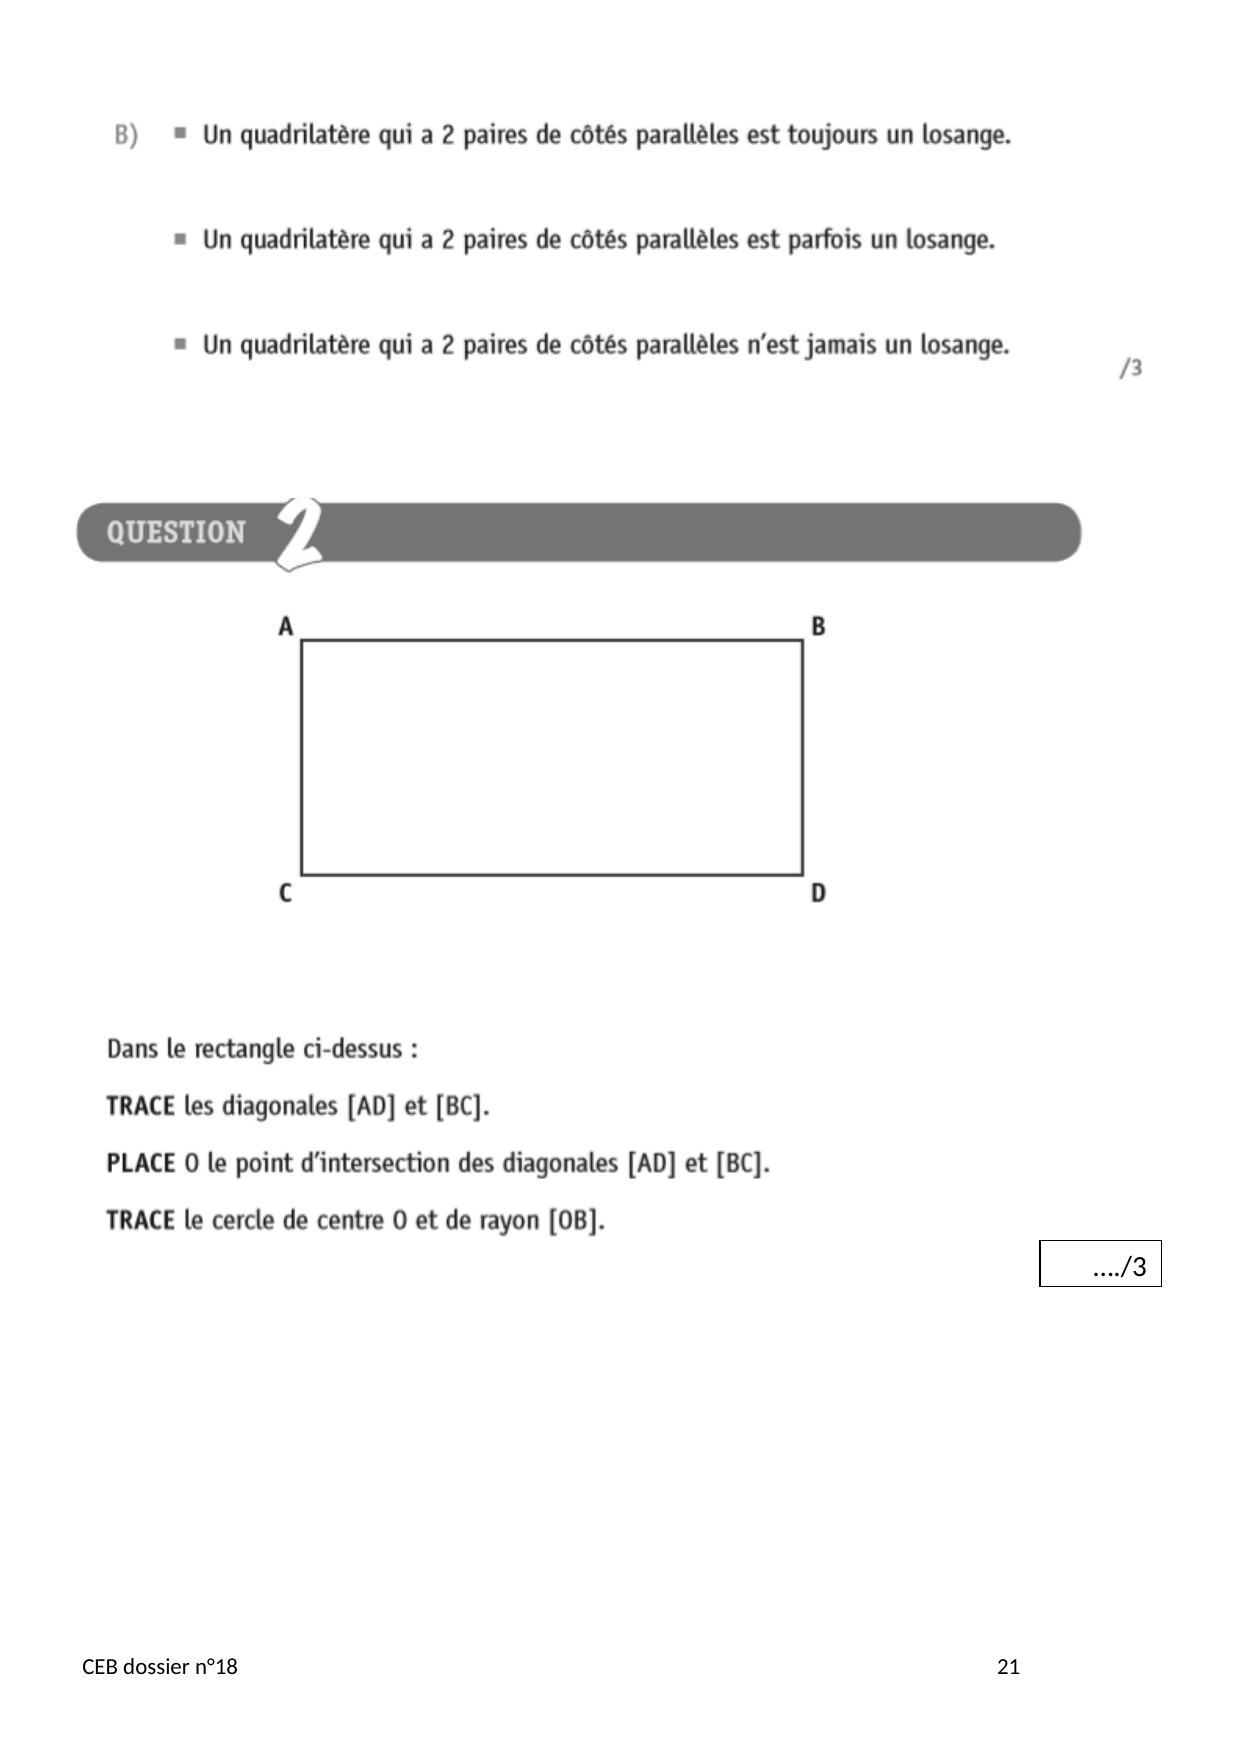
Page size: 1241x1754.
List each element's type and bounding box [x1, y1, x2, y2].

picture [75, 1026, 1154, 1287]
picture [75, 498, 1097, 956]
picture [82, 75, 1164, 392]
